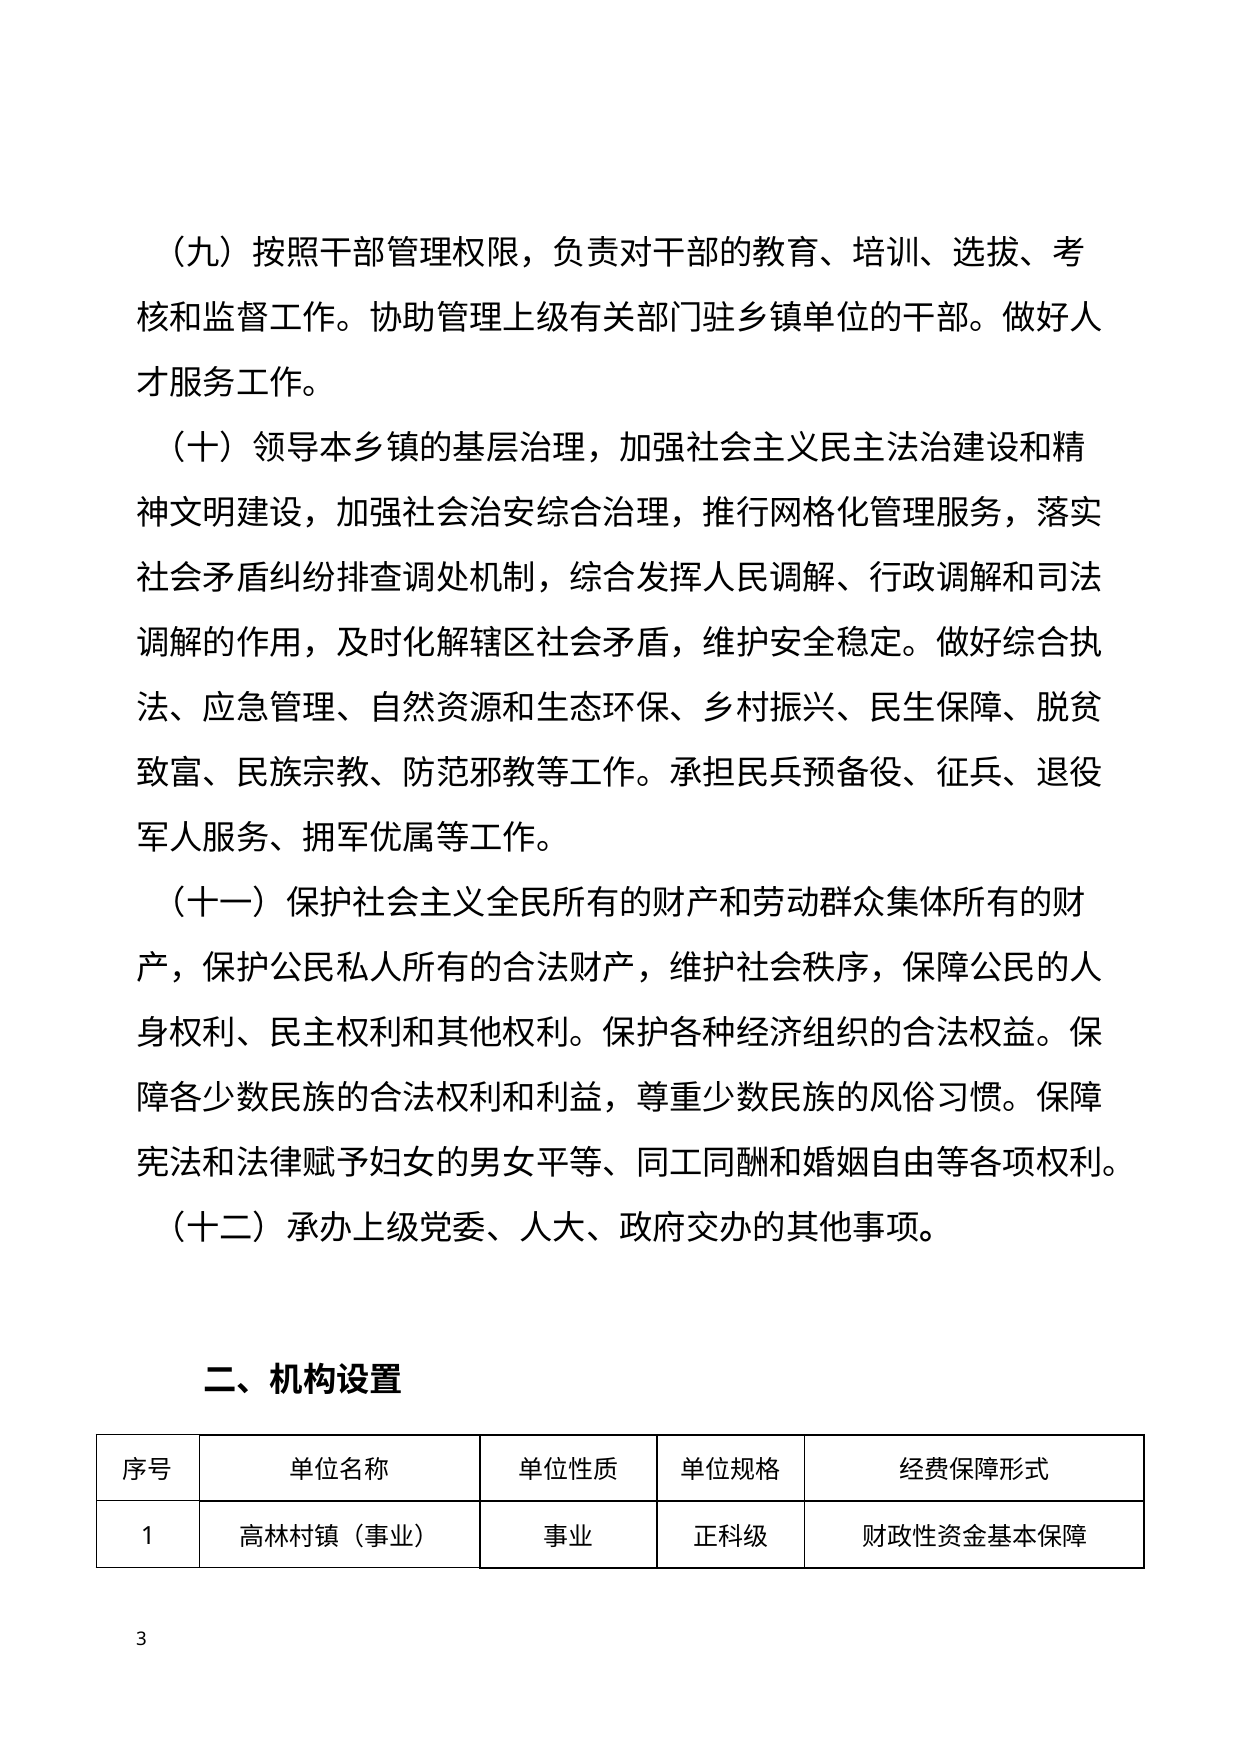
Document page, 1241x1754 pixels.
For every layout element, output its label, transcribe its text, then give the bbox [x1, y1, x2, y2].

text （十一）保护社会主义全民所有的财产和劳动群众集体所有的财产，保护公民私人所有的合法财产，维护社会秩序，保障公民的人身权利、民主权利和其他权利。保护各种经济组织的合法权益。保障各少数民族的合法权利和利益，尊重少数民族的风俗习惯。保障宪法和法律赋予妇女的男女平等、同工同酬和婚姻自由等各项权利。 [136, 867, 1104, 1192]
table_cell 财政性资金基本保障 [805, 1502, 1143, 1567]
table_cell 高林村镇（事业） [200, 1502, 479, 1567]
table_cell 正科级 [658, 1502, 804, 1567]
table_header 单位规格 [658, 1436, 804, 1500]
text （九）按照干部管理权限，负责对干部的教育、培训、选拔、考核和监督工作。协助管理上级有关部门驻乡镇单位的干部。做好人才服务工作。 [136, 217, 1104, 412]
table_header 序号 [97, 1435, 199, 1500]
table_header 经费保障形式 [805, 1436, 1143, 1500]
table_cell 1 [97, 1501, 199, 1567]
table_cell 事业 [481, 1502, 656, 1567]
text （十）领导本乡镇的基层治理，加强社会主义民主法治建设和精神文明建设，加强社会治安综合治理，推行网格化管理服务，落实社会矛盾纠纷排查调处机制，综合发挥人民调解、行政调解和司法调解的作用，及时化解辖区社会矛盾，维护安全稳定。做好综合执法、应急管理、自然资源和生态环保、乡村振兴、民生保障、脱贫致富、民族宗教、防范邪教等工作。承担民兵预备役、征兵、退役军人服务、拥军优属等工作。 [136, 412, 1104, 867]
text 二、机构设置 [136, 1345, 1104, 1410]
table_header 单位性质 [481, 1436, 656, 1500]
table_header 单位名称 [200, 1436, 479, 1500]
text （十二）承办上级党委、人大、政府交办的其他事项。 [136, 1192, 1104, 1257]
